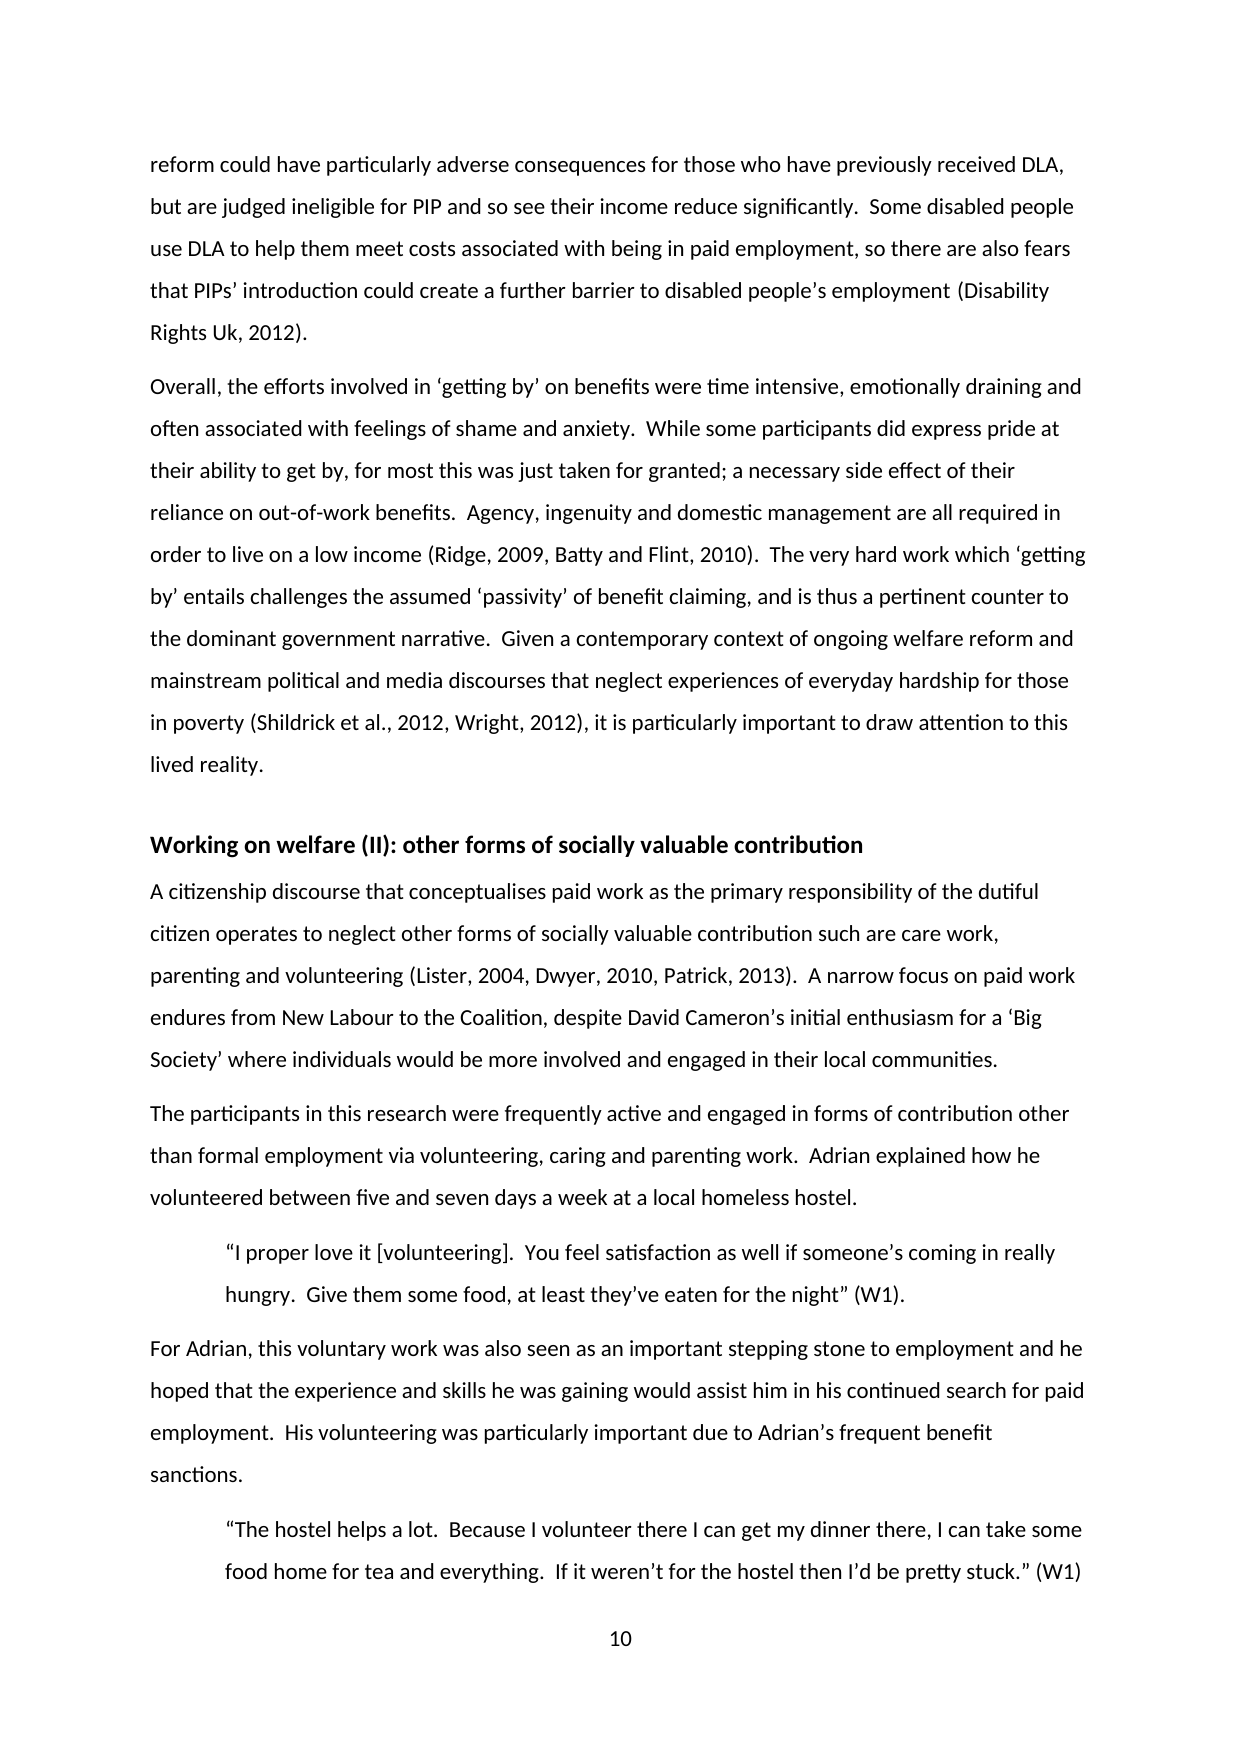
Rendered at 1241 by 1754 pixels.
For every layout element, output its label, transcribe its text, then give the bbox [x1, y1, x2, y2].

text The participants in this research were frequently active and engaged in forms of contribution other than formal employment via volunteering, caring and parenting work. Adrian explained how he volunteered between five and seven days a week at a local homeless hostel. [150, 1099, 1090, 1212]
text “The hostel helps a lot. Because I volunteer there I can get my dinner there, I can take some food home for tea and everything. If it weren’t for the hostel then I’d be pretty stuck.” (W1) [225, 1515, 1090, 1585]
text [150, 150, 1090, 346]
text Overall, the efforts involved in ‘getting by’ on benefits were time intensive, emotionally draining and often associated with feelings of shame and anxiety. While some participants did express pride at their ability to get by, for most this was just taken for granted; a necessary side effect of their reliance on out-of-work benefits. Agency, ingenuity and domestic management are all required in order to live on a low income (Ridge, 2009, Batty and Flint, 2010). The very hard work which ‘getting by’ entails challenges the assumed ‘passivity’ of benefit claiming, and is thus a pertinent counter to the dominant government narrative. Given a contemporary context of ongoing welfare reform and mainstream political and media discourses that neglect experiences of everyday hardship for those in poverty (Shildrick et al., 2012, Wright, 2012), it is particularly important to draw attention to this lived reality. [150, 372, 1090, 778]
subtitle Working on welfare (II): other forms of socially valuable contribution [150, 830, 1090, 860]
text For Adrian, this voluntary work was also seen as an important stepping stone to employment and he hoped that the experience and skills he was gaining would assist him in his continued search for paid employment. His volunteering was particularly important due to Adrian’s frequent benefit sanctions. [150, 1334, 1090, 1488]
text “I proper love it [volunteering]. You feel satisfaction as well if someone’s coming in really hungry. Give them some food, at least they’ve eaten for the night” (W1). [225, 1238, 1090, 1308]
text A citizenship discourse that conceptualises paid work as the primary responsibility of the dutiful citizen operates to neglect other forms of socially valuable contribution such are care work, parenting and volunteering (Lister, 2004, Dwyer, 2010, Patrick, 2013). A narrow focus on paid work endures from New Labour to the Coalition, despite David Cameron’s initial enthusiasm for a ‘Big Society’ where individuals would be more involved and engaged in their local communities. [150, 877, 1090, 1073]
